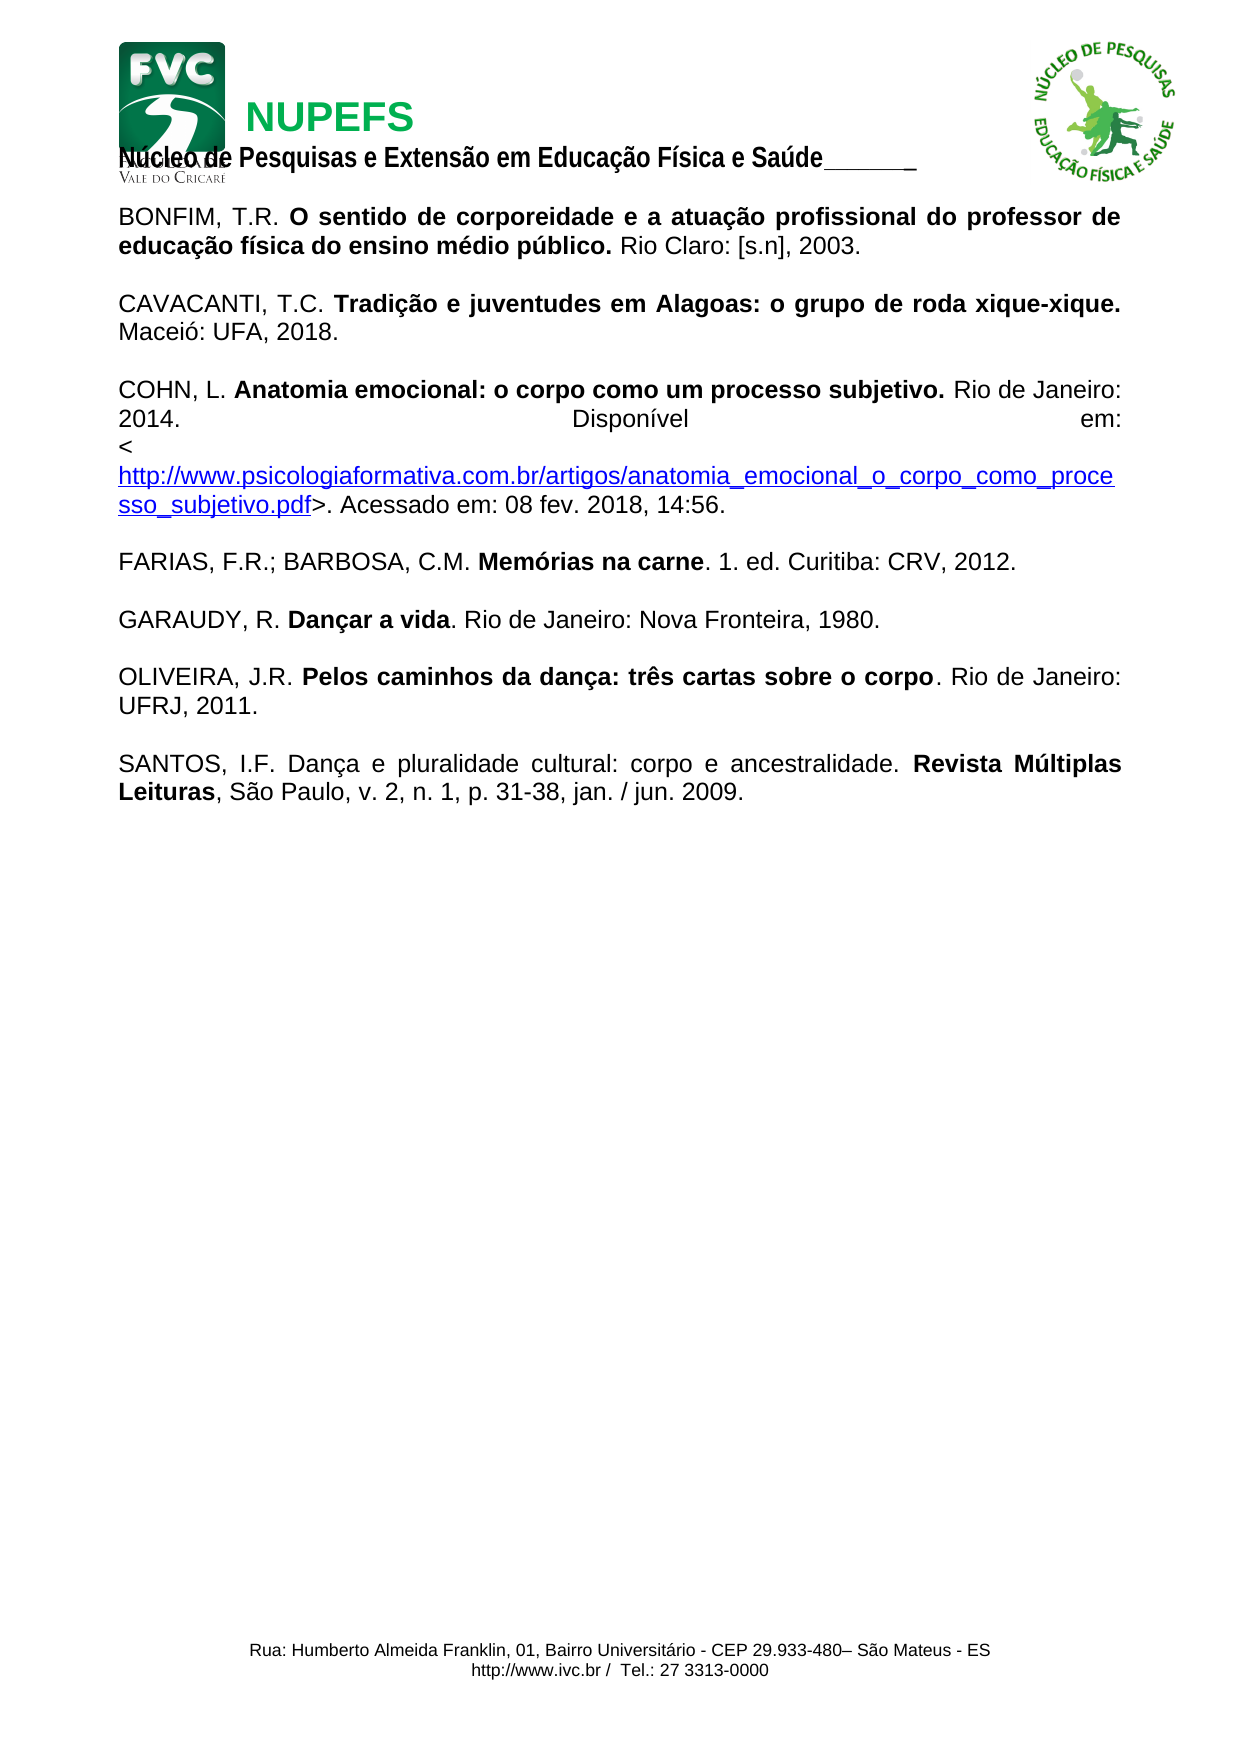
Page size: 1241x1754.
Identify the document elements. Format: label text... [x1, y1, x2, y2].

text SANTOS, I.F. Dança e pluralidade cultural: corpo e ancestralidade. Revista Múltiplas Leituras, São Paulo, v. 2, n. 1, p. 31-38, jan. / jun. 2009. [118, 748, 1122, 806]
text FARIAS, F.R.; BARBOSA, C.M. Memórias na carne. 1. ed. Curitiba: CRV, 2012. [118, 547, 1122, 576]
picture [1030, 40, 1179, 185]
text OLIVEIRA, J.R. Pelos caminhos da dança: três cartas sobre o corpo. Rio de Janeiro: UFRJ, 2011. [118, 662, 1122, 720]
text BONFIM, T.R. O sentido de corporeidade e a atuação profissional do professor de educação física do ensino médio público. Rio Claro: [s.n], 2003. [118, 202, 1122, 260]
picture [118, 42, 226, 183]
text COHN, L. Anatomia emocional: o corpo como um processo subjetivo. Rio de Janeiro: 2014. Disponível em: <http://www.psicologiaformativa.com.br/artigos/anatomia_emocional_o_corpo_como_processo_subjetivo.pdf>. Acessado em: 08 fev. 2018, 14:56. [118, 375, 1122, 518]
text GARAUDY, R. Dançar a vida. Rio de Janeiro: Nova Fronteira, 1980. [118, 605, 1122, 633]
text CAVACANTI, T.C. Tradição e juventudes em Alagoas: o grupo de roda xique-xique. Maceió: UFA, 2018. [118, 288, 1122, 346]
